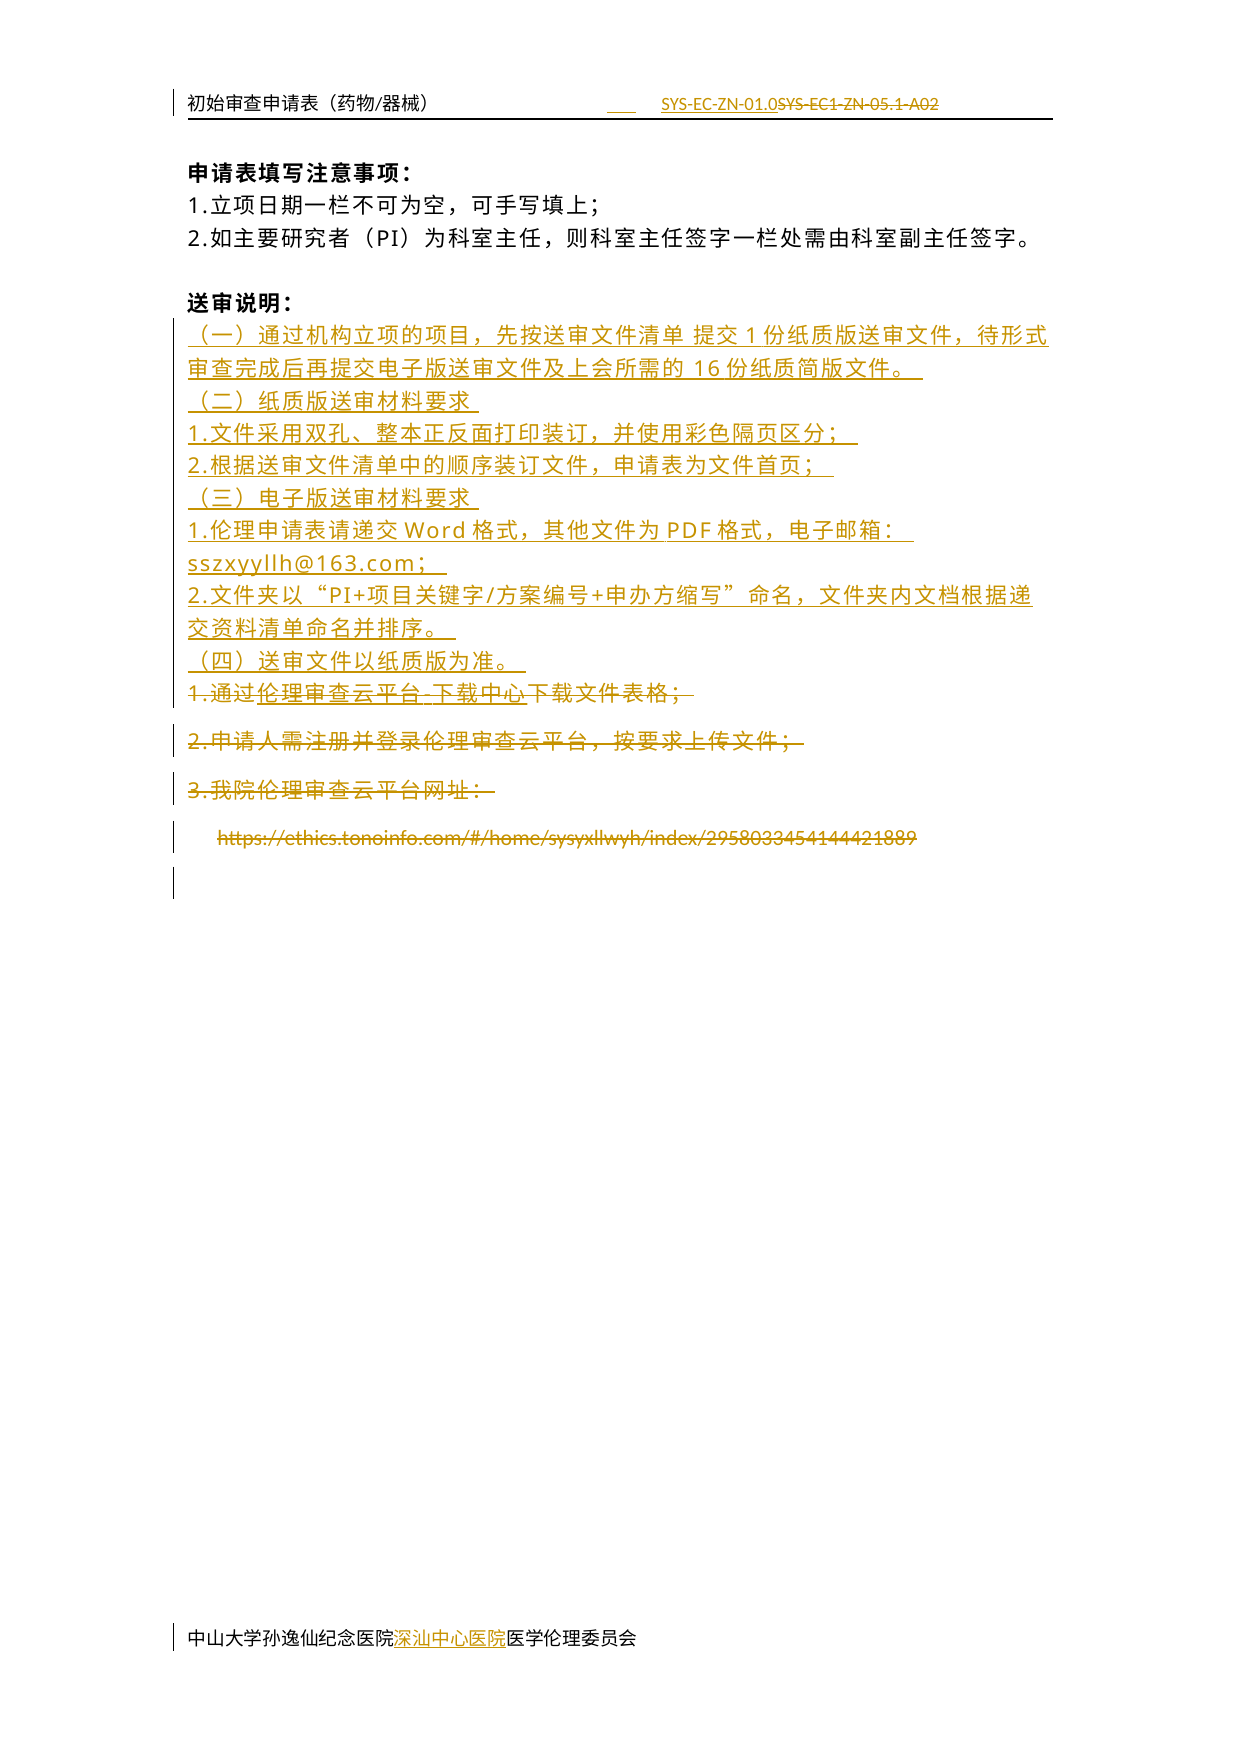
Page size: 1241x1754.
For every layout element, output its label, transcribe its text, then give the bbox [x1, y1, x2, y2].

text 送审说明： [187, 286, 1053, 318]
text 申请表填写注意事项： [187, 156, 1053, 188]
text 1.立项日期一栏不可为空，可手写填上； [187, 188, 1053, 221]
text 2.如主要研究者（PI）为科室主任，则科室主任签字一栏处需由科室副主任签字。 [187, 221, 1053, 253]
